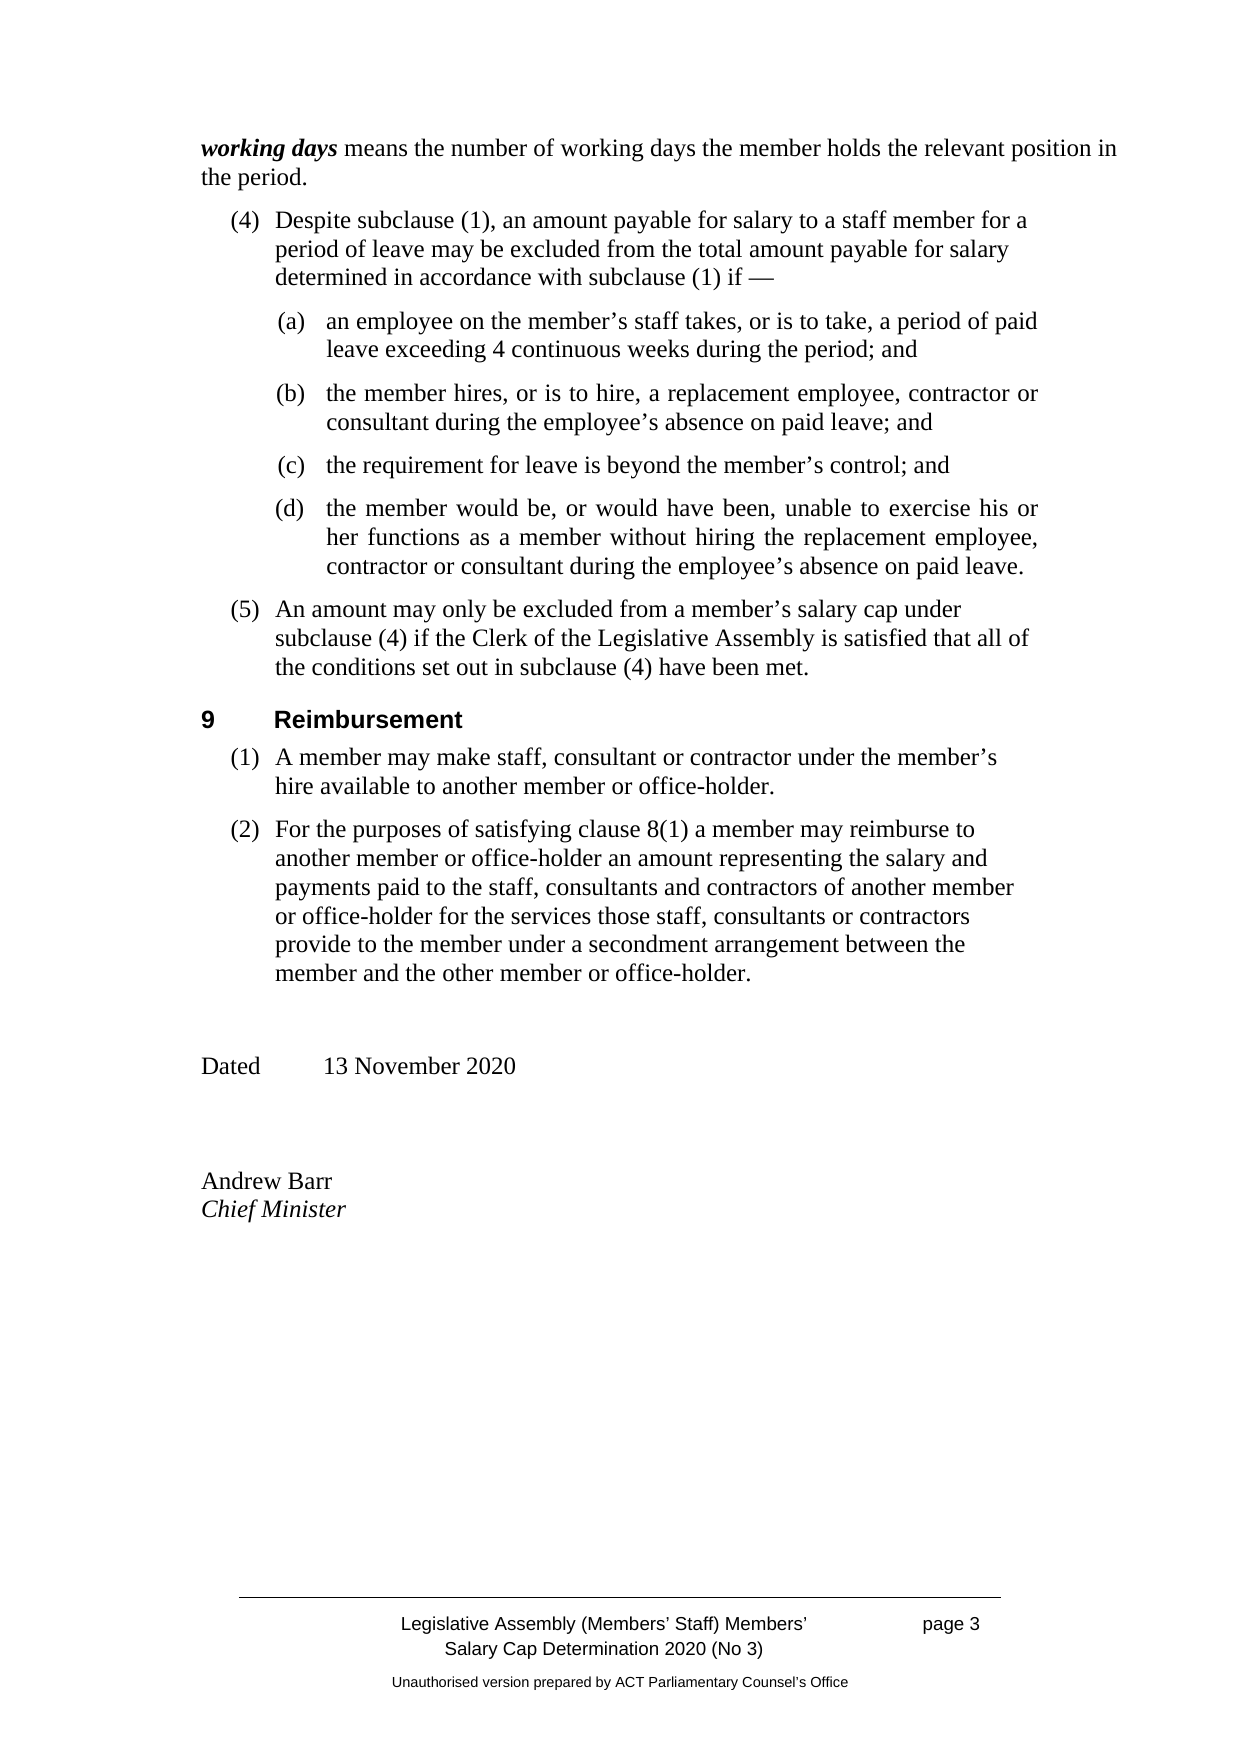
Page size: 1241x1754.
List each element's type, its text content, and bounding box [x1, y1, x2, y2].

text (d) the member would be, or would have been, unable to exercise his or her functions as a member without hiring the replacement employee, contractor or consultant during the employee’s absence on paid leave. [275, 493, 1039, 579]
text Dated 13 November 2020 [201, 1051, 1039, 1079]
text Andrew Barr [201, 1166, 1039, 1194]
text (a) an employee on the member’s staff takes, or is to take, a period of paid leave exceeding 4 continuous weeks during the period; and [201, 306, 1039, 363]
text (1) A member may make staff, consultant or contractor under the member’s hire available to another member or office-holder. [230, 742, 1039, 800]
text 9 Reimbursement [201, 705, 1039, 734]
text (5) An amount may only be excluded from a member’s salary cap under subclause (4) if the Clerk of the Legislative Assembly is satisfied that all of the conditions set out in subclause (4) have been met. [230, 594, 1039, 680]
text Chief Minister [201, 1194, 1039, 1223]
text working days means the number of working days the member holds the relevant position in the period. [201, 133, 1120, 190]
text (c) the requirement for leave is beyond the member’s control; and [201, 450, 1039, 479]
text (4) Despite subclause (1), an amount payable for salary to a staff member for a period of leave may be excluded from the total amount payable for salary determined in accordance with subclause (1) if — [230, 205, 1039, 291]
text (2) For the purposes of satisfying clause 8(1) a member may reimburse to another member or office-holder an amount representing the salary and payments paid to the staff, consultants and contractors of another member or office-holder for the services those staff, consultants or contractors provide to the member under a secondment arrangement between the member and the other member or office-holder. [230, 814, 1039, 987]
text (b) the member hires, or is to hire, a replacement employee, contractor or consultant during the employee’s absence on paid leave; and [201, 378, 1039, 435]
